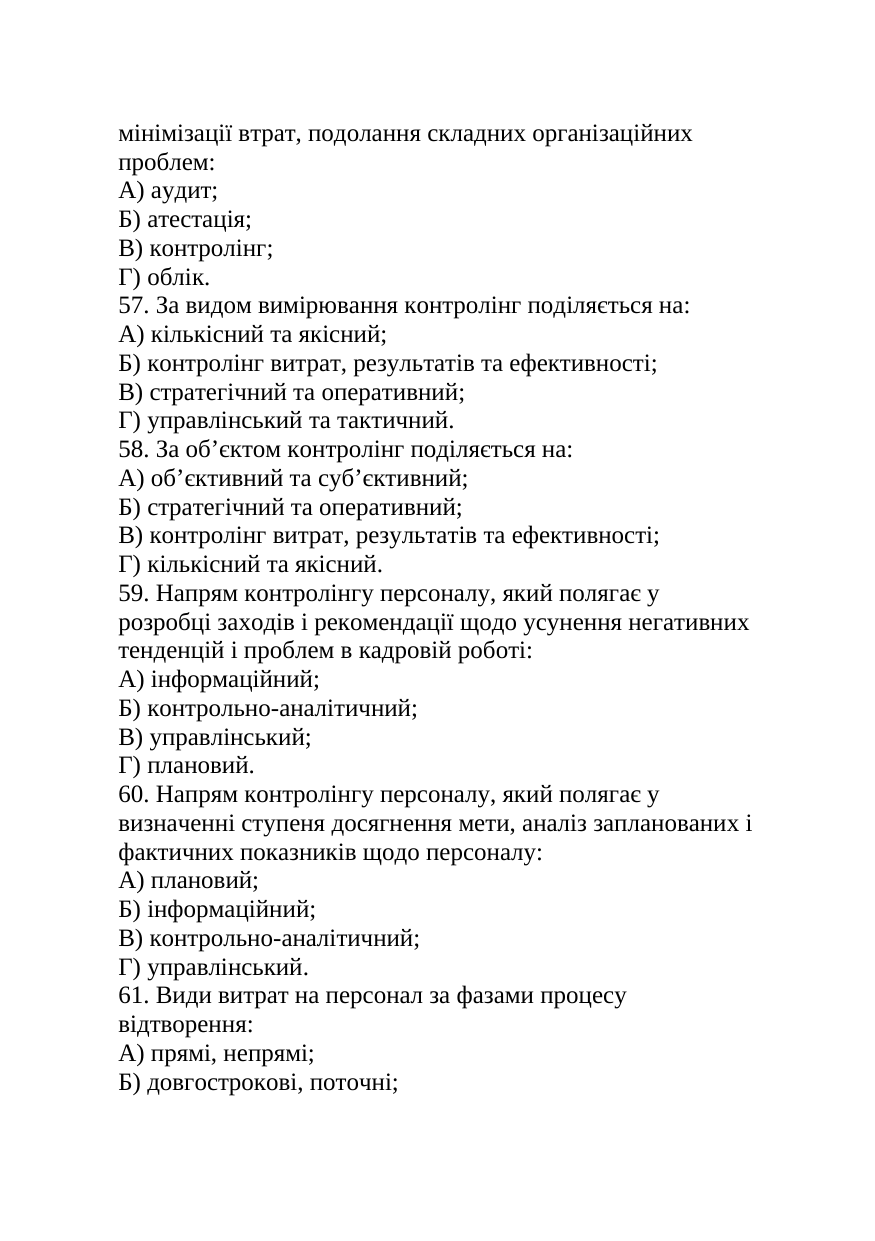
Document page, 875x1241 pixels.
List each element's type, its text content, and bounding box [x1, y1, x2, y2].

text 61. Види витрат на персонал за фазами процесу відтворення: [118, 981, 756, 1038]
text А) прямі, непрямі; [118, 1038, 756, 1067]
text В) контролінг; [118, 233, 756, 262]
text В) контрольно-аналітичний; [118, 923, 756, 952]
text 57. За видом вимірювання контролінг поділяється на: [118, 291, 756, 319]
text А) аудит; [118, 176, 756, 204]
text 59. Напрям контролінгу персоналу, який полягає у розробці заходів і рекомендації щодо усунення негативних тенденцій і проблем в кадровій роботі: [118, 578, 756, 664]
text Б) інформаційний; [118, 894, 756, 923]
text 58. За об’єктом контролінг поділяється на: [118, 434, 756, 463]
text Б) довгострокові, поточні; [118, 1067, 756, 1096]
text Г) управлінський та тактичний. [118, 406, 756, 434]
text Г) облік. [118, 262, 756, 291]
text Б) стратегічний та оперативний; [118, 492, 756, 521]
text Г) управлінський. [118, 952, 756, 981]
text А) інформаційний; [118, 664, 756, 693]
text А) плановий; [118, 866, 756, 894]
text 60. Напрям контролінгу персоналу, який полягає у визначенні ступеня досягнення мети, аналіз запланованих і фактичних показників щодо персоналу: [118, 779, 756, 866]
text А) об’єктивний та суб’єктивний; [118, 463, 756, 492]
text В) контролінг витрат, результатів та ефективності; [118, 521, 756, 549]
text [118, 118, 756, 176]
text Г) плановий. [118, 751, 756, 779]
text В) управлінський; [118, 722, 756, 751]
text В) стратегічний та оперативний; [118, 377, 756, 406]
text Г) кількісний та якісний. [118, 549, 756, 578]
text А) кількісний та якісний; [118, 319, 756, 348]
text Б) атестація; [118, 204, 756, 233]
text Б) контролінг витрат, результатів та ефективності; [118, 348, 756, 377]
text Б) контрольно-аналітичний; [118, 693, 756, 722]
